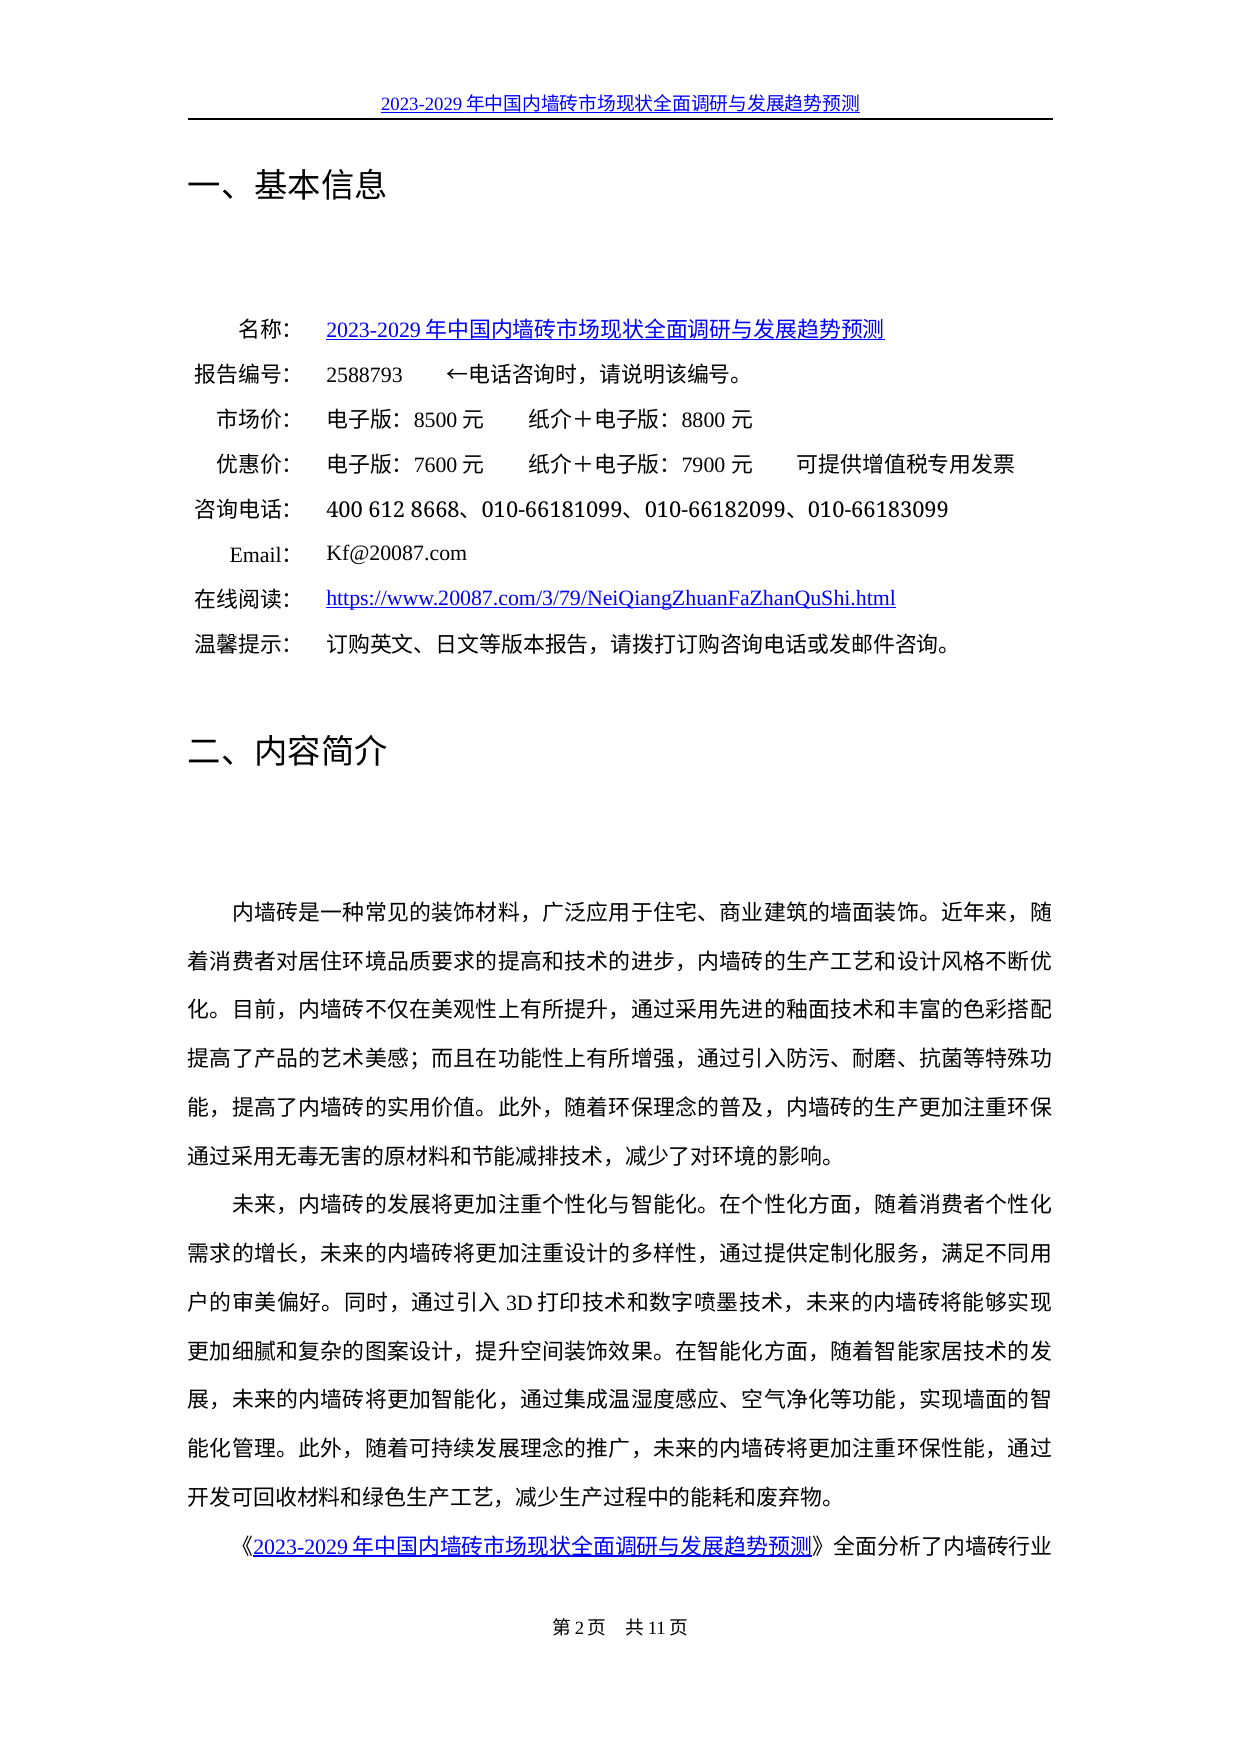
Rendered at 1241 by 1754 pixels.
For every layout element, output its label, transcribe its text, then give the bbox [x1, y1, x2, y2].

table_cell 咨询电话： [167, 492, 315, 537]
table_cell 2588793 ←电话咨询时，请说明该编号。 [315, 357, 1073, 402]
table_cell 订购英文、日文等版本报告，请拨打订购咨询电话或发邮件咨询。 [315, 627, 1073, 672]
table_header 名称： [167, 312, 315, 357]
table_header 2023-2029年中国内墙砖市场现状全面调研与发展趋势预测 [315, 312, 1073, 357]
table_cell [315, 582, 1073, 627]
title 二、内容简介 [187, 717, 1053, 782]
table_cell 电子版：7600 元 纸介＋电子版：7900 元 可提供增值税专用发票 [315, 447, 1073, 492]
table_cell 温馨提示： [167, 627, 315, 672]
table_cell 电子版：8500 元 纸介＋电子版：8800 元 [315, 402, 1073, 447]
table_cell 优惠价： [167, 447, 315, 492]
table_cell 400 612 8668、010-66181099、010-66182099、010-66183099 [315, 492, 1073, 537]
title 一、基本信息 [187, 150, 1053, 215]
table_cell Kf@20087.com [315, 537, 1073, 582]
table_cell Email： [167, 537, 315, 582]
table_cell 市场价： [167, 402, 315, 447]
table_cell 在线阅读： [167, 582, 315, 627]
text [187, 894, 1053, 1561]
table_cell 报告编号： [167, 357, 315, 402]
